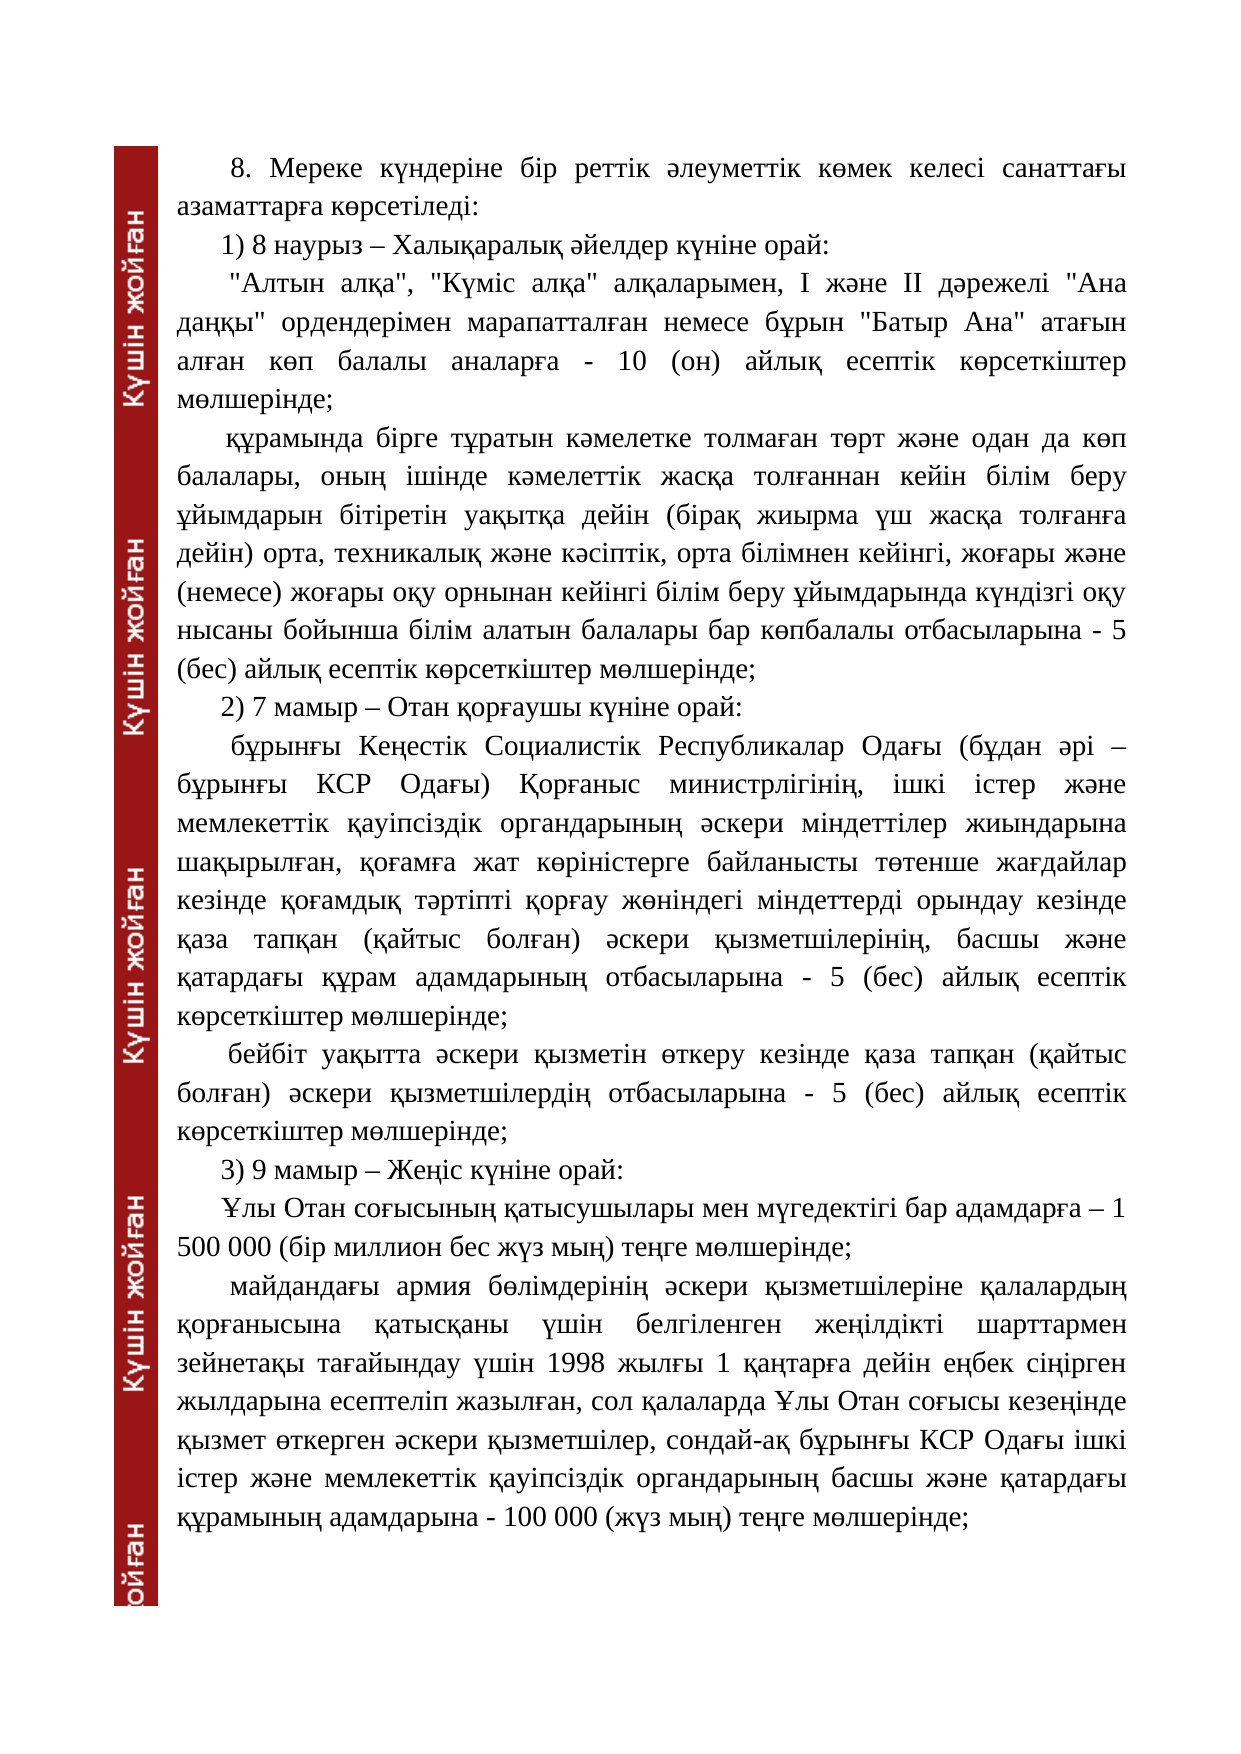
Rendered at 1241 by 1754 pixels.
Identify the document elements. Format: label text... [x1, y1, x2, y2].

picture [114, 1263, 158, 1268]
text "Алтын алқа", "Күміс алқа" алқаларымен, I және II дәрежелі "Ана даңқы" ордендерімен марапатталған немесе бұрын "Батыр Ана" атағын алған көп балалы аналарға - 10 (он) айлық есептік көрсеткіштер мөлшерінде; [112, 266, 1128, 415]
picture [114, 261, 158, 266]
text Ұлы Отан соғысының қатысушылары мен мүгедектігі бар адамдарға – 1 500 000 (бір миллион бес жүз мың) теңге мөлшерінде; [112, 1191, 1128, 1263]
text 2) 7 мамыр – Отан қорғаушы күніне орай: [112, 689, 1128, 723]
text майдандағы армия бөлiмдерiнің әскери қызметшілеріне қалалардың қорғанысына қатысқаны үшін белгiленген жеңiлдiкті шарттармен зейнетақы тағайындау үшiн 1998 жылғы 1 қаңтарға дейiн еңбек сіңірген жылдарына есептеліп жазылған, сол қалаларда Ұлы Отан соғысы кезеңінде қызмет өткерген әскери қызметшiлер, сондай-ақ бұрынғы КСР Одағы iшкi iстер және мемлекеттiк қауiпсiздiк органдарының басшы және қатардағы құрамының адамдарына - 100 000 (жүз мың) теңге мөлшерінде; [112, 1268, 1128, 1532]
text 1) 8 наурыз – Халықаралық әйелдер күніне орай: [112, 227, 1128, 261]
picture [114, 1186, 158, 1191]
picture [114, 1031, 158, 1036]
picture [114, 146, 158, 150]
text 3) 9 мамыр – Жеңіс күніне орай: [112, 1152, 1128, 1186]
picture [114, 222, 158, 227]
picture [114, 723, 158, 728]
text 8. Мереке күндеріне бір реттік әлеуметтік көмек келесі санаттағы азаматтарға көрсетіледі: [112, 150, 1128, 222]
text құрамында бірге тұратын кәмелетке толмаған төрт және одан да көп балалары, оның ішінде кәмелеттік жасқа толғаннан кейін білім беру ұйымдарын бітіретін уақытқа дейін (бірақ жиырма үш жасқа толғанға дейін) орта, техникалық және кәсіптік, орта білімнен кейінгі, жоғары және (немесе) жоғары оқу орнынан кейінгі білім беру ұйымдарында күндізгі оқу нысаны бойынша білім алатын балалары бар көпбалалы отбасыларына - 5 (бес) айлық есептік көрсеткіштер мөлшерінде; [112, 420, 1128, 684]
text бейбiт уақытта әскери қызметiн өткеру кезiнде қаза тапқан (қайтыс болған) әскери қызметшiлердiң отбасыларына - 5 (бес) айлық есептік көрсеткіштер мөлшерінде; [112, 1036, 1128, 1147]
text бұрынғы Кеңестік Социалистік Республикалар Одағы (бұдан әрі – бұрынғы КСР Одағы) Қорғаныс министрлiгiнің, iшкi iстер және мемлекеттiк қауiпсiздiк органдарының әскери мiндеттiлер жиындарына шақырылған, қоғамға жат көрiнiстерге байланысты төтенше жағдайлар кезiнде қоғамдық тәртiптi қорғау жөнiндегi міндеттерді орындау кезінде қаза тапқан (қайтыс болған) әскери қызметшiлерінiң, басшы және қатардағы құрам адамдарының отбасыларына - 5 (бес) айлық есептік көрсеткіштер мөлшерінде; [112, 728, 1128, 1031]
picture [114, 1532, 158, 1606]
picture [114, 1147, 158, 1152]
picture [114, 415, 158, 420]
picture [114, 684, 158, 689]
